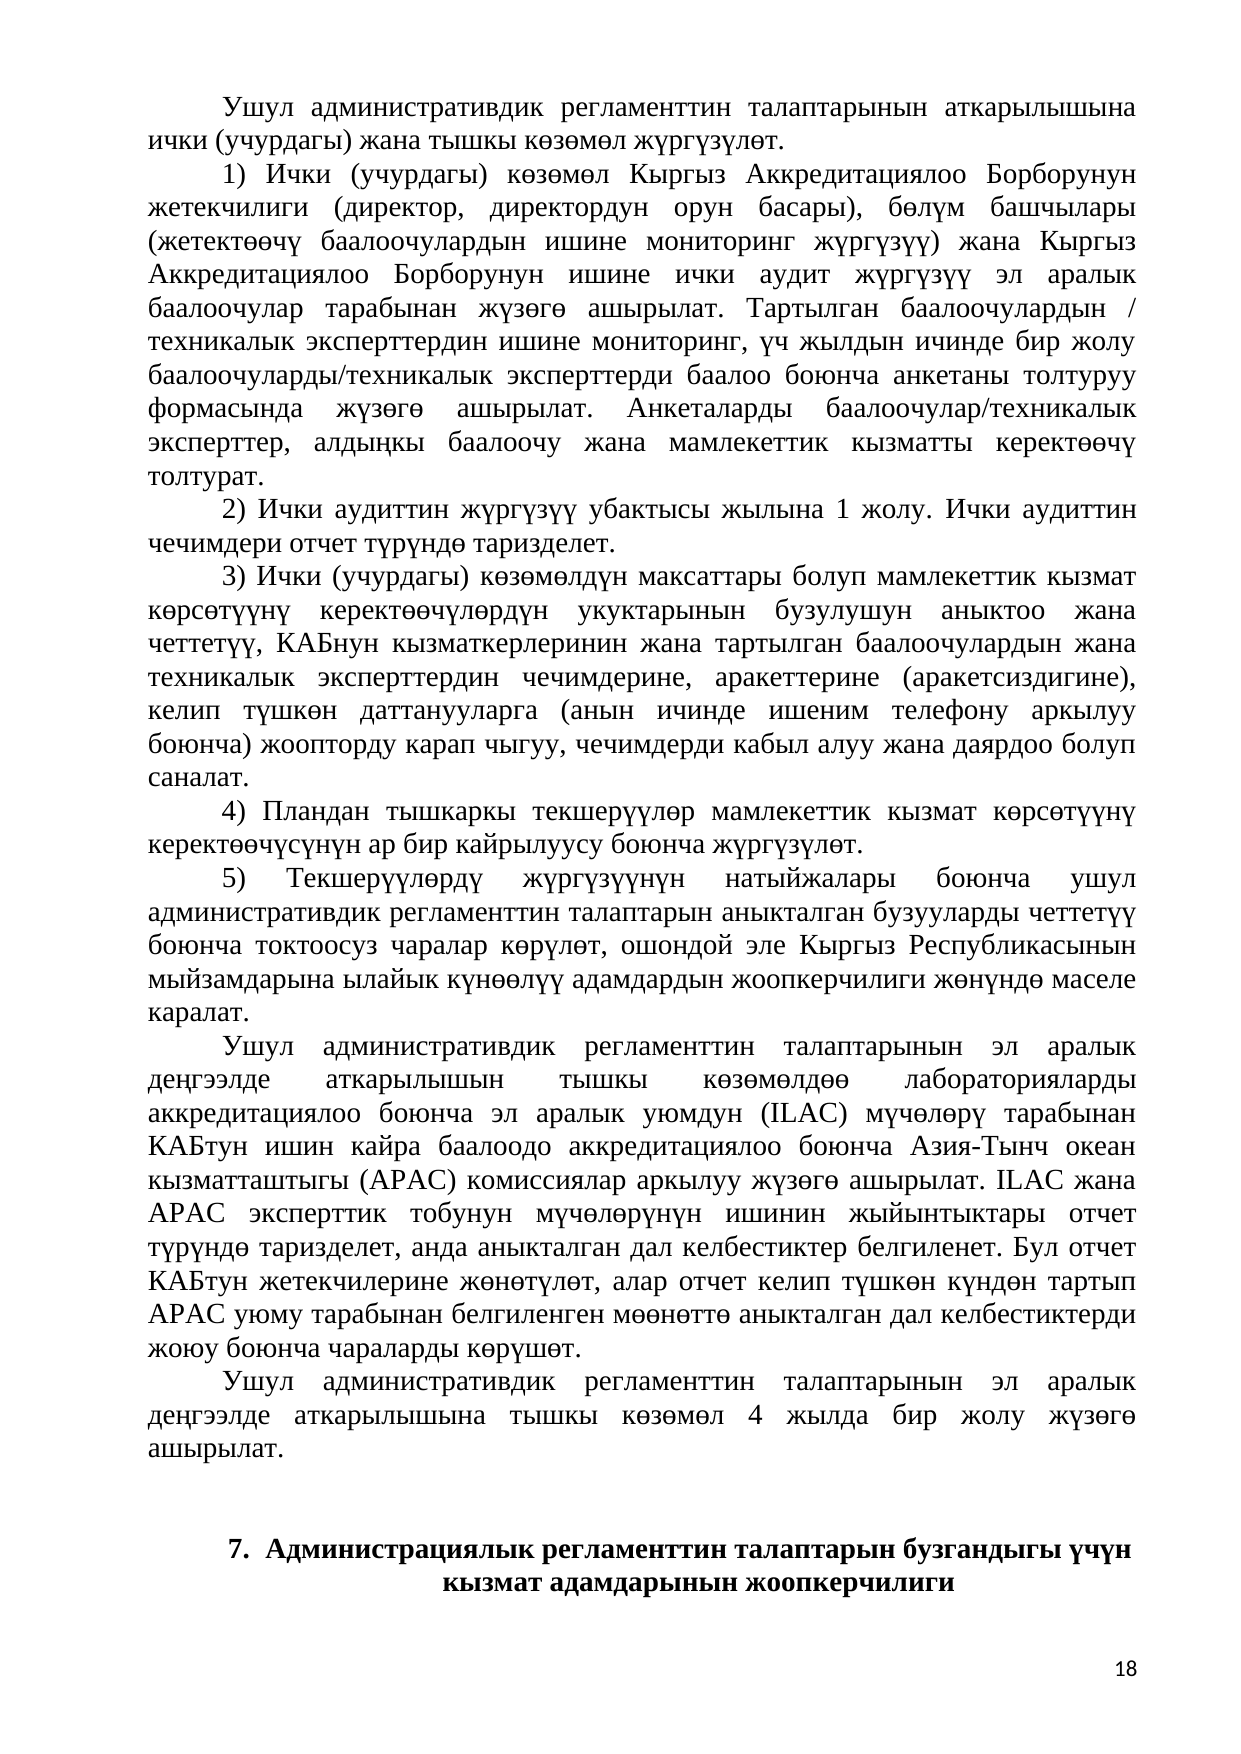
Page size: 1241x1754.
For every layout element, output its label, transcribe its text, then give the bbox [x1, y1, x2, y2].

text 5) Текшерүүлөрдү жүргүзүүнүн натыйжалары боюнча ушул административдик регламенттин талаптарын аныкталган бузууларды четтетүү боюнча токтоосуз чаралар көрүлөт, ошондой эле Кыргыз Республикасынын мыйзамдарына ылайык күнөөлүү адамдардын жоопкерчилиги жөнүндө маселе каралат. [148, 860, 1137, 1028]
text Ушул административдик регламенттин талаптарынын аткарылышына ички (учурдагы) жана тышкы көзөмөл жүргүзүлөт. [148, 89, 1137, 156]
text 1) Ички (учурдагы) көзөмөл Кыргыз Аккредитациялоо Борборунун жетекчилиги (директор, директордун орун басары), бөлүм башчылары (жетектөөчү баалоочулардын ишине мониторинг жүргүзүү) жана Кыргыз Аккредитациялоо Борборунун ишине ички аудит жүргүзүү эл аралык баалоочулар тарабынан жүзөгө ашырылат. Тартылган баалоочулардын / техникалык эксперттердин ишине мониторинг, үч жылдын ичинде бир жолу баалоочуларды/техникалык эксперттерди баалоо боюнча анкетаны толтуруу формасында жүзөгө ашырылат. Анкеталарды баалоочулар/техникалык эксперттер, алдыңкы баалоочу жана мамлекеттик кызматты керектөөчү толтурат. [148, 156, 1137, 491]
text 3) Ички (учурдагы) көзөмөлдүн максаттары болуп мамлекеттик кызмат көрсөтүүнү керектөөчүлөрдүн укуктарынын бузулушун аныктоо жана четтетүү, КАБнун кызматкерлеринин жана тартылган баалоочулардын жана техникалык эксперттердин чечимдерине, аракеттерине (аракетсиздигине), келип түшкөн даттанууларга (анын ичинде ишеним телефону аркылуу боюнча) жоопторду карап чыгуу, чечимдерди кабыл алуу жана даярдоо болуп саналат. [148, 558, 1137, 793]
text Ушул административдик регламенттин талаптарынын эл аралык деңгээлде аткарылышына тышкы көзөмөл 4 жылда бир жолу жүзөгө ашырылат. [148, 1363, 1137, 1464]
text 2) Ички аудиттин жүргүзүү убактысы жылына 1 жолу. Ички аудиттин чечимдери отчет түрүндө таризделет. [148, 491, 1137, 558]
text Ушул административдик регламенттин талаптарынын эл аралык деңгээлде аткарылышын тышкы көзөмөлдөө лабораторияларды аккредитациялоо боюнча эл аралык уюмдун (ILAC) мүчөлөрү тарабынан КАБтун ишин кайра баалоодо аккредитациялоо боюнча Азия-Тынч океан кызматташтыгы (APAC) комиссиялар аркылуу жүзөгө ашырылат. ILAC жана APAC эксперттик тобунун мүчөлөрүнүн ишинин жыйынтыктары отчет түрүндө таризделет, анда аныкталган дал келбестиктер белгиленет. Бул отчет КАБтун жетекчилерине жөнөтүлөт, алар отчет келип түшкөн күндөн тартып APAC уюму тарабынан белгиленген мөөнөттө аныкталган дал келбестиктерди жоюу боюнча чараларды көрүшөт. [148, 1028, 1137, 1363]
list Администрациялык регламенттин талаптарын бузгандыгы үчүн кызмат адамдарынын жоопкерчилиги [223, 1531, 1137, 1598]
text 4) Пландан тышкаркы текшерүүлөр мамлекеттик кызмат көрсөтүүнү керектөөчүсүнүн ар бир кайрылуусу боюнча жүргүзүлөт. [148, 793, 1137, 860]
